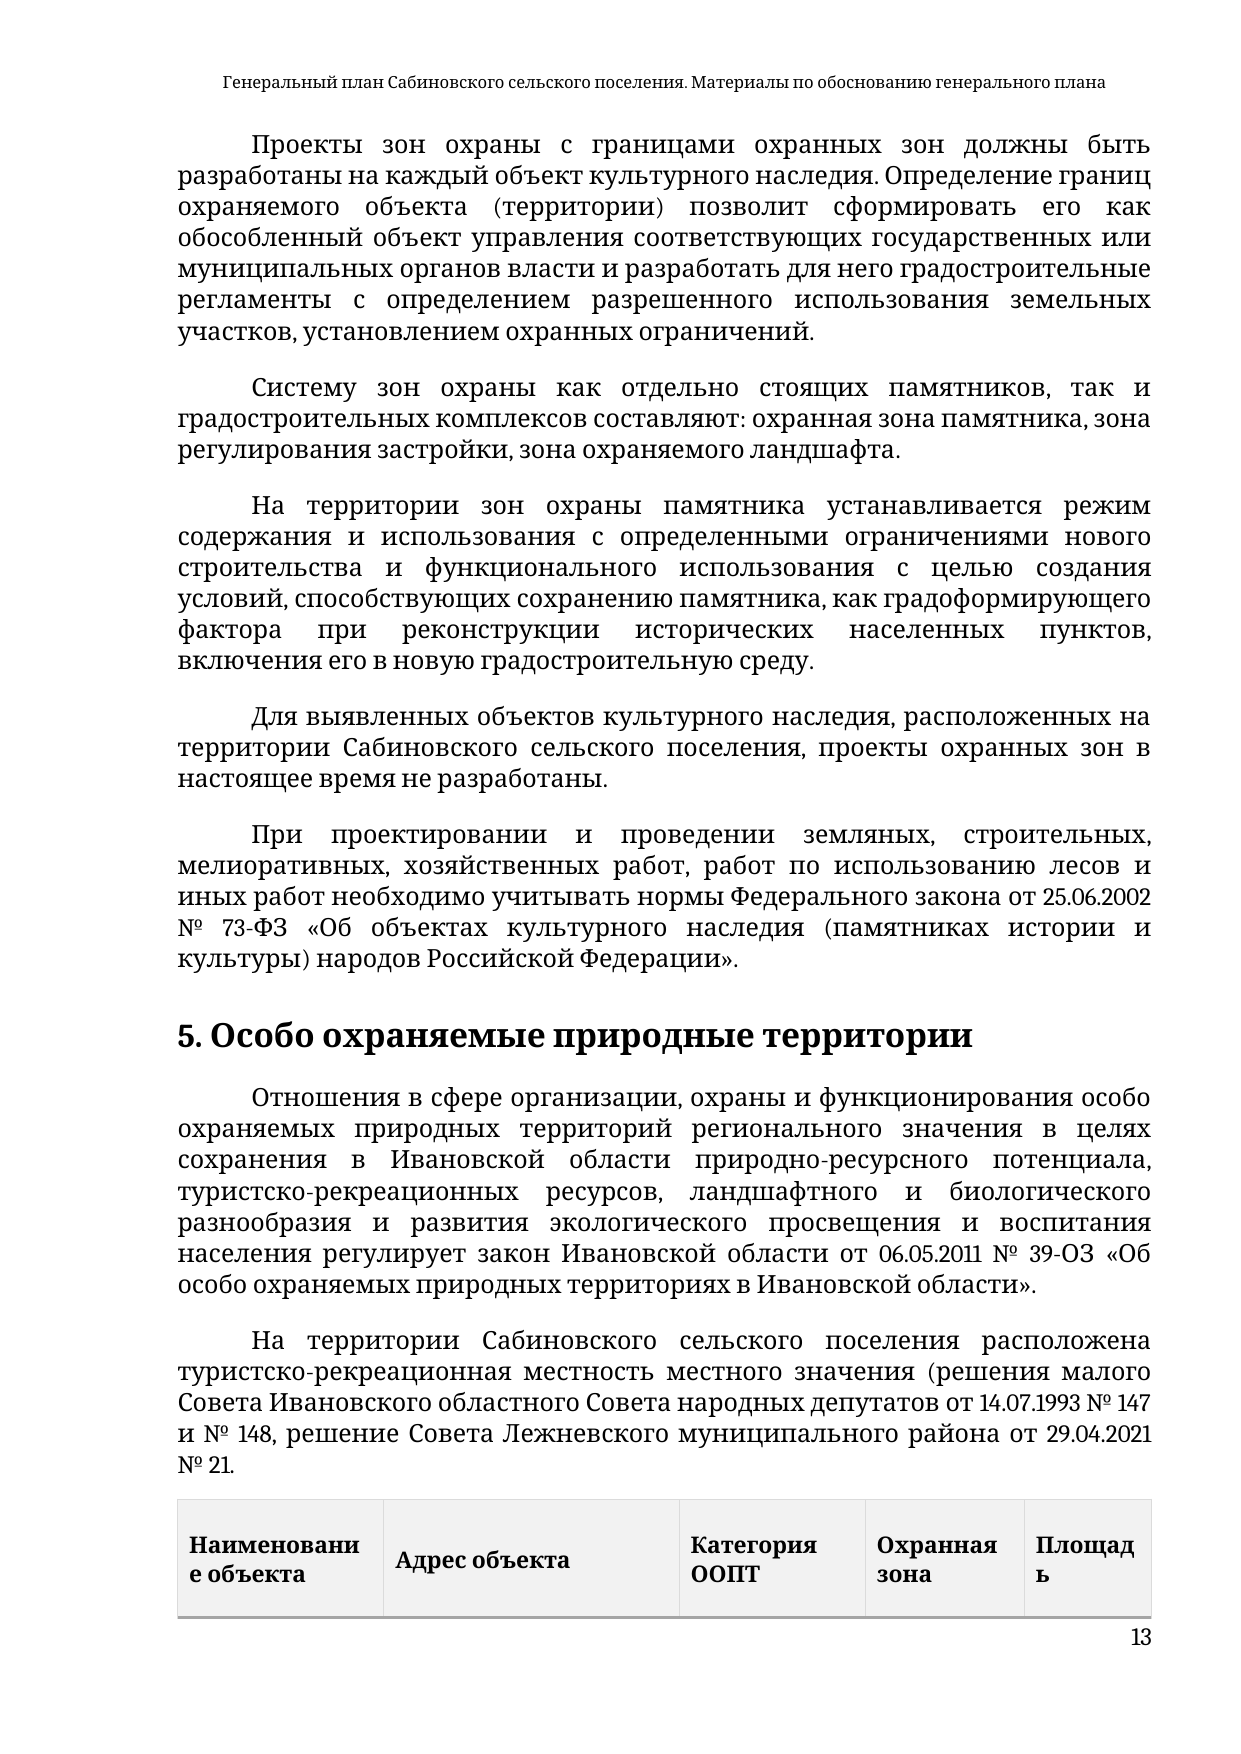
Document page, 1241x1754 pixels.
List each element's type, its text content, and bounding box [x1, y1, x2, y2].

text Для выявленных объектов культурного наследия, расположенных на территории Сабиновского сельского поселения, проекты охранных зон в настоящее время не разработаны. [177, 703, 1152, 794]
table_header Охранная зона [866, 1500, 1024, 1616]
text Проекты зон охраны с границами охранных зон должны быть разработаны на каждый объект культурного наследия. Определение границ охраняемого объекта (территории) позволит сформировать его как обособленный объект управления соответствующих государственных или муниципальных органов власти и разработать для него градостроительные регламенты с определением разрешенного использования земельных участков, установлением охранных ограничений. [177, 131, 1152, 346]
text Систему зон охраны как отдельно стоящих памятников, так и градостроительных комплексов составляют: охранная зона памятника, зона регулирования застройки, зона охраняемого ландшафта. [177, 373, 1152, 464]
text Отношения в сфере организации, охраны и функционирования особо охраняемых природных территорий регионального значения в целях сохранения в Ивановской области природно-ресурсного потенциала, туристско-рекреационных ресурсов, ландшафтного и биологического разнообразия и развития экологического просвещения и воспитания населения регулирует закон Ивановской области от 06.05.2011 № 39-ОЗ «Об особо охраняемых природных территориях в Ивановской области». [177, 1084, 1152, 1299]
table_header Наименование объекта [178, 1500, 383, 1616]
table_header Адрес объекта [384, 1500, 679, 1616]
table_header Площадь [1025, 1500, 1151, 1616]
text На территории Сабиновского сельского поселения расположена туристско-рекреационная местность местного значения (решения малого Совета Ивановского областного Совета народных депутатов от 14.07.1993 № 147 и № 148, решение Совета Лежневского муниципального района от 29.04.2021 № 21. [177, 1327, 1152, 1479]
subtitle 5. Особо охраняемые природные территории [177, 1018, 1152, 1056]
text На территории зон охраны памятника устанавливается режим содержания и использования с определенными ограничениями нового строительства и функционального использования с целью создания условий, способствующих сохранению памятника, как градоформирующего фактора при реконструкции исторических населенных пунктов, включения его в новую градостроительную среду. [177, 492, 1152, 676]
text При проектировании и проведении земляных, строительных, мелиоративных, хозяйственных работ, работ по использованию лесов и иных работ необходимо учитывать нормы Федерального закона от 25.06.2002 № 73-ФЗ «Об объектах культурного наследия (памятниках истории и культуры) народов Российской Федерации». [177, 821, 1152, 974]
table_header Категория ООПТ [680, 1500, 865, 1616]
